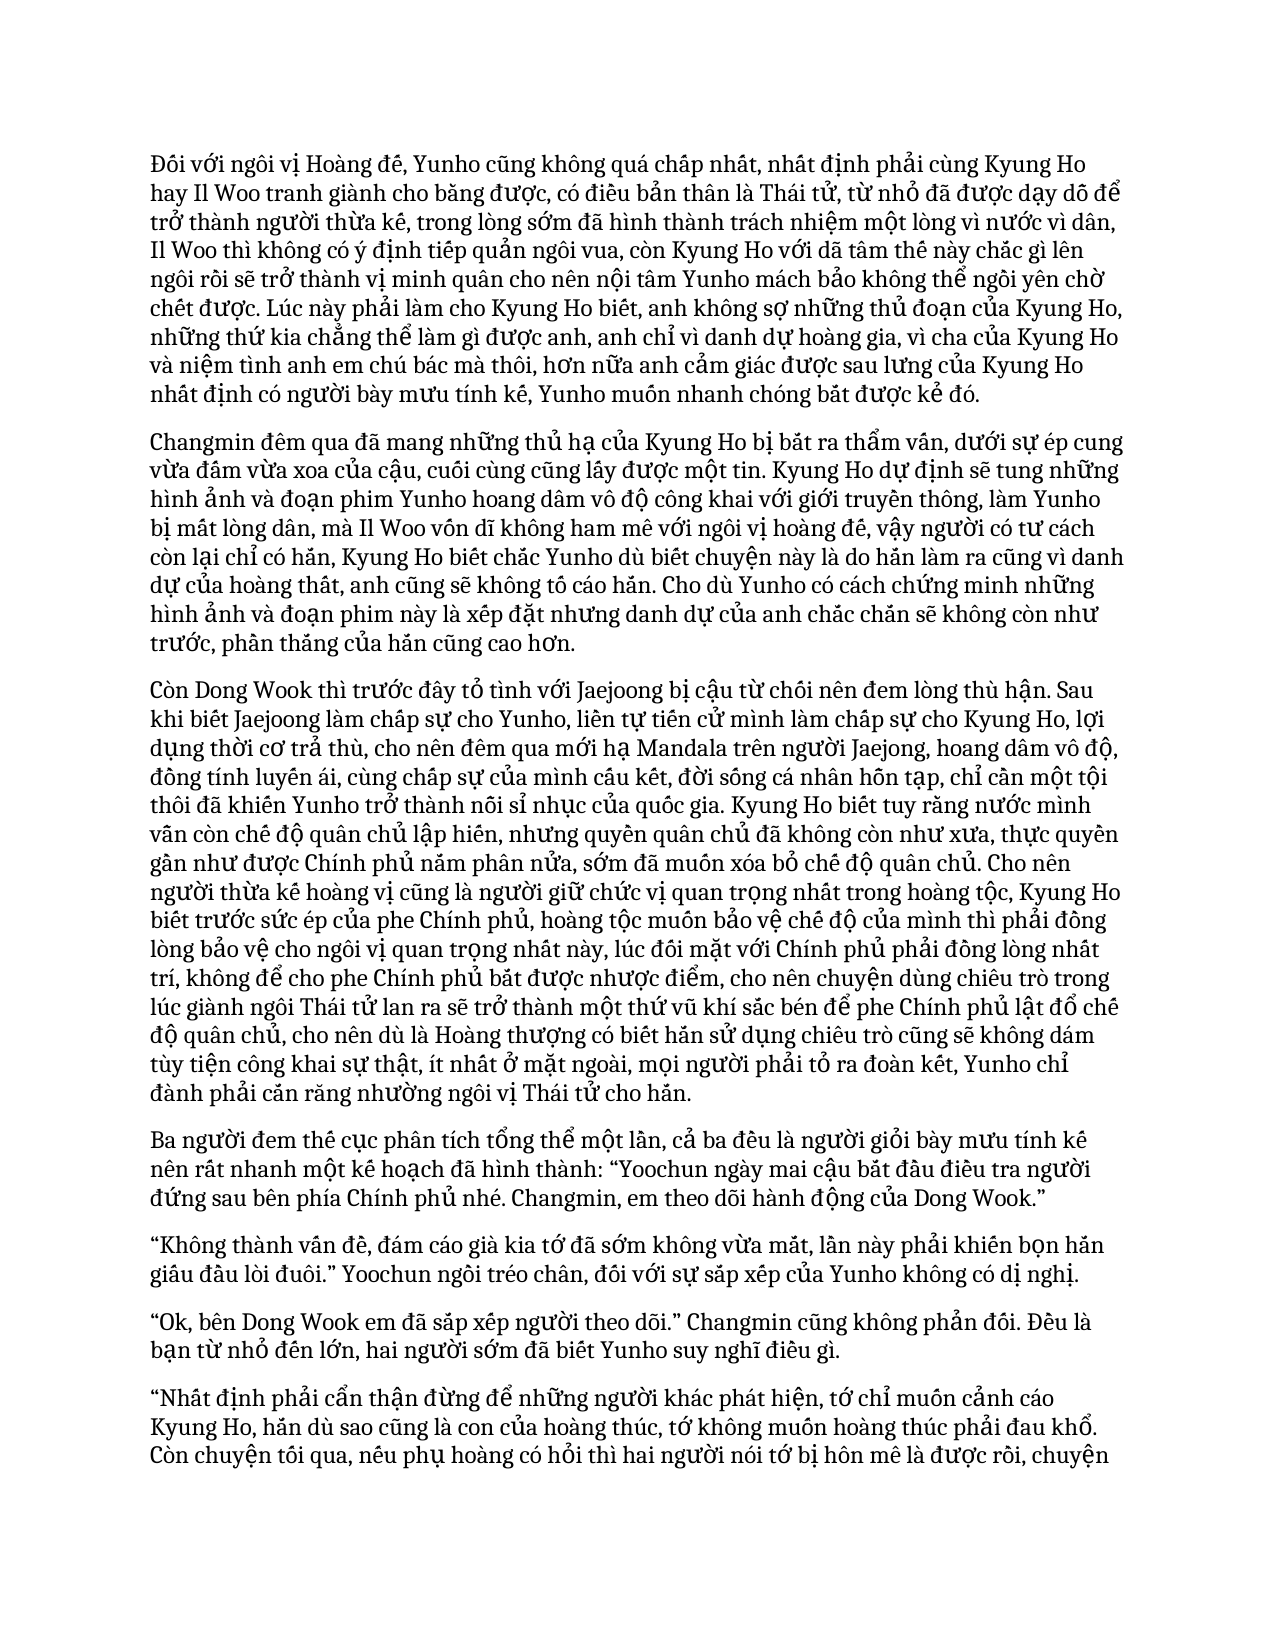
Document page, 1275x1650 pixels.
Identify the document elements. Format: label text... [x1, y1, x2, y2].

text Đối với ngôi vị Hoàng đế, Yunho cũng không quá chấp nhất, nhất định phải cùng Kyung Ho hay Il Woo tranh giành cho bằng được, có điều bản thân là Thái tử, từ nhỏ đã được dạy dỗ để trở thành người thừa kế, trong lòng sớm đã hình thành trách nhiệm một lòng vì nước vì dân, Il Woo thì không có ý định tiếp quản ngôi vua, còn Kyung Ho với dã tâm thế này chắc gì lên ngôi rồi sẽ trở thành vị minh quân cho nên nội tâm Yunho mách bảo không thể ngồi yên chờ chết được. Lúc này phải làm cho Kyung Ho biết, anh không sợ những thủ đoạn của Kyung Ho, những thứ kia chẳng thể làm gì được anh, anh chỉ vì danh dự hoàng gia, vì cha của Kyung Ho và niệm tình anh em chú bác mà thôi, hơn nữa anh cảm giác được sau lưng của Kyung Ho nhất định có người bày mưu tính kế, Yunho muốn nhanh chóng bắt được kẻ đó. [150, 150, 1125, 409]
text Changmin đêm qua đã mang những thủ hạ của Kyung Ho bị bắt ra thẩm vấn, dưới sự ép cung vừa đấm vừa xoa của cậu, cuối cùng cũng lấy được một tin. Kyung Ho dự định sẽ tung những hình ảnh và đoạn phim Yunho hoang dâm vô độ công khai với giới truyền thông, làm Yunho bị mất lòng dân, mà Il Woo vốn dĩ không ham mê với ngôi vị hoàng đế, vậy người có tư cách còn lại chỉ có hắn, Kyung Ho biết chắc Yunho dù biết chuyện này là do hắn làm ra cũng vì danh dự của hoàng thất, anh cũng sẽ không tố cáo hắn. Cho dù Yunho có cách chứng minh những hình ảnh và đoạn phim này là xếp đặt nhưng danh dự của anh chắc chắn sẽ không còn như trước, phần thắng của hắn cũng cao hơn. [150, 427, 1125, 657]
text “Không thành vấn đề, đám cáo già kia tớ đã sớm không vừa mắt, lần này phải khiến bọn hắn giấu đầu lòi đuôi.” Yoochun ngồi tréo chân, đối với sự sắp xếp của Yunho không có dị nghị. [150, 1231, 1125, 1289]
text Ba người đem thế cục phân tích tổng thể một lần, cả ba đều là người giỏi bày mưu tính kế nên rất nhanh một kế hoạch đã hình thành: “Yoochun ngày mai cậu bắt đầu điều tra người đứng sau bên phía Chính phủ nhé. Changmin, em theo dõi hành động của Dong Wook.” [150, 1126, 1125, 1212]
text “Ok, bên Dong Wook em đã sắp xếp người theo dõi.” Changmin cũng không phản đối. Đều là bạn từ nhỏ đến lớn, hai người sớm đã biết Yunho suy nghĩ điều gì. [150, 1307, 1125, 1365]
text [150, 1384, 1125, 1470]
text Còn Dong Wook thì trước đây tỏ tình với Jaejoong bị cậu từ chối nên đem lòng thù hận. Sau khi biết Jaejoong làm chấp sự cho Yunho, liền tự tiến cử mình làm chấp sự cho Kyung Ho, lợi dụng thời cơ trả thù, cho nên đêm qua mới hạ Mandala trên người Jaejong, hoang dâm vô độ, đồng tính luyến ái, cùng chấp sự của mình cấu kết, đời sống cá nhân hỗn tạp, chỉ cần một tội thôi đã khiến Yunho trở thành nỗi sỉ nhục của quốc gia. Kyung Ho biết tuy rằng nước mình vẫn còn chế độ quân chủ lập hiến, nhưng quyền quân chủ đã không còn như xưa, thực quyền gần như được Chính phủ nắm phân nửa, sớm đã muốn xóa bỏ chế độ quân chủ. Cho nên người thừa kế hoàng vị cũng là người giữ chức vị quan trọng nhất trong hoàng tộc, Kyung Ho biết trước sức ép của phe Chính phủ, hoàng tộc muốn bảo vệ chế độ của mình thì phải đồng lòng bảo vệ cho ngôi vị quan trọng nhất này, lúc đối mặt với Chính phủ phải đồng lòng nhất trí, không để cho phe Chính phủ bắt được nhược điểm, cho nên chuyện dùng chiêu trò trong lúc giành ngôi Thái tử lan ra sẽ trở thành một thứ vũ khí sắc bén để phe Chính phủ lật đổ chế độ quân chủ, cho nên dù là Hoàng thượng có biết hắn sử dụng chiêu trò cũng sẽ không dám tùy tiện công khai sự thật, ít nhất ở mặt ngoài, mọi người phải tỏ ra đoàn kết, Yunho chỉ đành phải cắn răng nhường ngôi vị Thái tử cho hắn. [150, 676, 1125, 1107]
